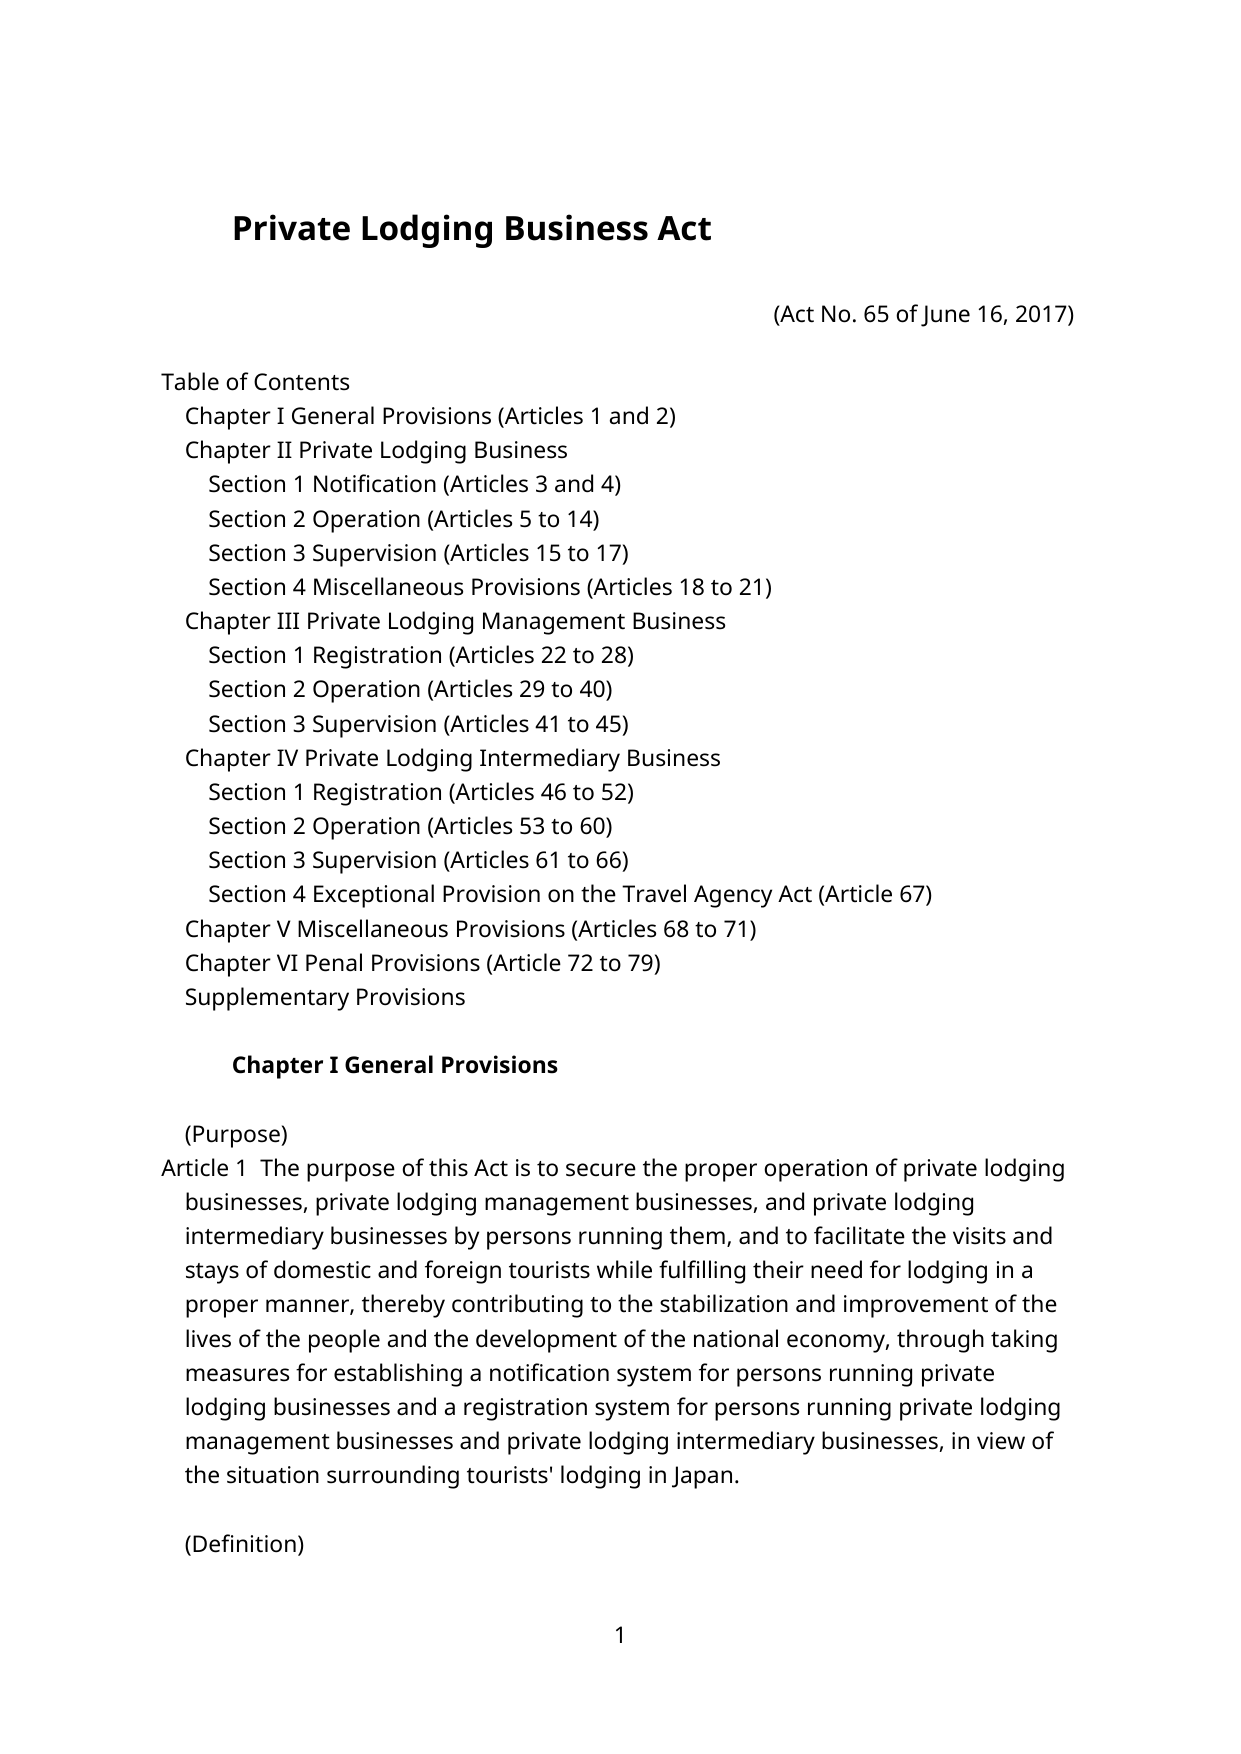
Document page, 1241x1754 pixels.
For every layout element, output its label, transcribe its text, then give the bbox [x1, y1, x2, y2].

text Chapter II Private Lodging Business [184, 433, 1079, 467]
text (Act No. 65 of June 16, 2017) [161, 296, 1079, 330]
text Article 1 The purpose of this Act is to secure the proper operation of private lodging businesses, private lodging management businesses, and private lodging intermediary businesses by persons running them, and to facilitate the visits and stays of domestic and foreign tourists while fulfilling their need for lodging in a proper manner, thereby contributing to the stabilization and improvement of the lives of the people and the development of the national economy, through taking measures for establishing a notification system for persons running private lodging businesses and a registration system for persons running private lodging management businesses and private lodging intermediary businesses, in view of the situation surrounding tourists' lodging in Japan. [161, 1150, 1079, 1492]
text Chapter III Private Lodging Management Business [184, 604, 1079, 638]
text Section 1 Notification (Articles 3 and 4) [207, 467, 1079, 501]
text Chapter VI Penal Provisions (Article 72 to 79) [184, 945, 1079, 979]
text Section 3 Supervision (Articles 41 to 45) [207, 706, 1079, 740]
text Supplementary Provisions [184, 979, 1079, 1014]
text Section 2 Operation (Articles 53 to 60) [207, 809, 1079, 843]
text (Definition) [184, 1526, 1079, 1560]
text Section 4 Miscellaneous Provisions (Articles 18 to 21) [207, 569, 1079, 604]
text Section 2 Operation (Articles 5 to 14) [207, 501, 1079, 535]
text Section 4 Exceptional Provision on the Travel Agency Act (Article 67) [207, 877, 1079, 911]
text Table of Contents [161, 364, 1079, 399]
text Private Lodging Business Act [230, 194, 1079, 262]
text Chapter V Miscellaneous Provisions (Articles 68 to 71) [184, 911, 1079, 945]
text (Purpose) [184, 1116, 1079, 1150]
text Chapter I General Provisions (Articles 1 and 2) [184, 399, 1079, 433]
text Section 3 Supervision (Articles 61 to 66) [207, 843, 1079, 877]
text Chapter IV Private Lodging Intermediary Business [184, 740, 1079, 774]
text Section 2 Operation (Articles 29 to 40) [207, 672, 1079, 706]
text Section 3 Supervision (Articles 15 to 17) [207, 535, 1079, 569]
text Section 1 Registration (Articles 46 to 52) [207, 774, 1079, 809]
text Chapter I General Provisions [230, 1048, 1079, 1082]
text Section 1 Registration (Articles 22 to 28) [207, 638, 1079, 672]
